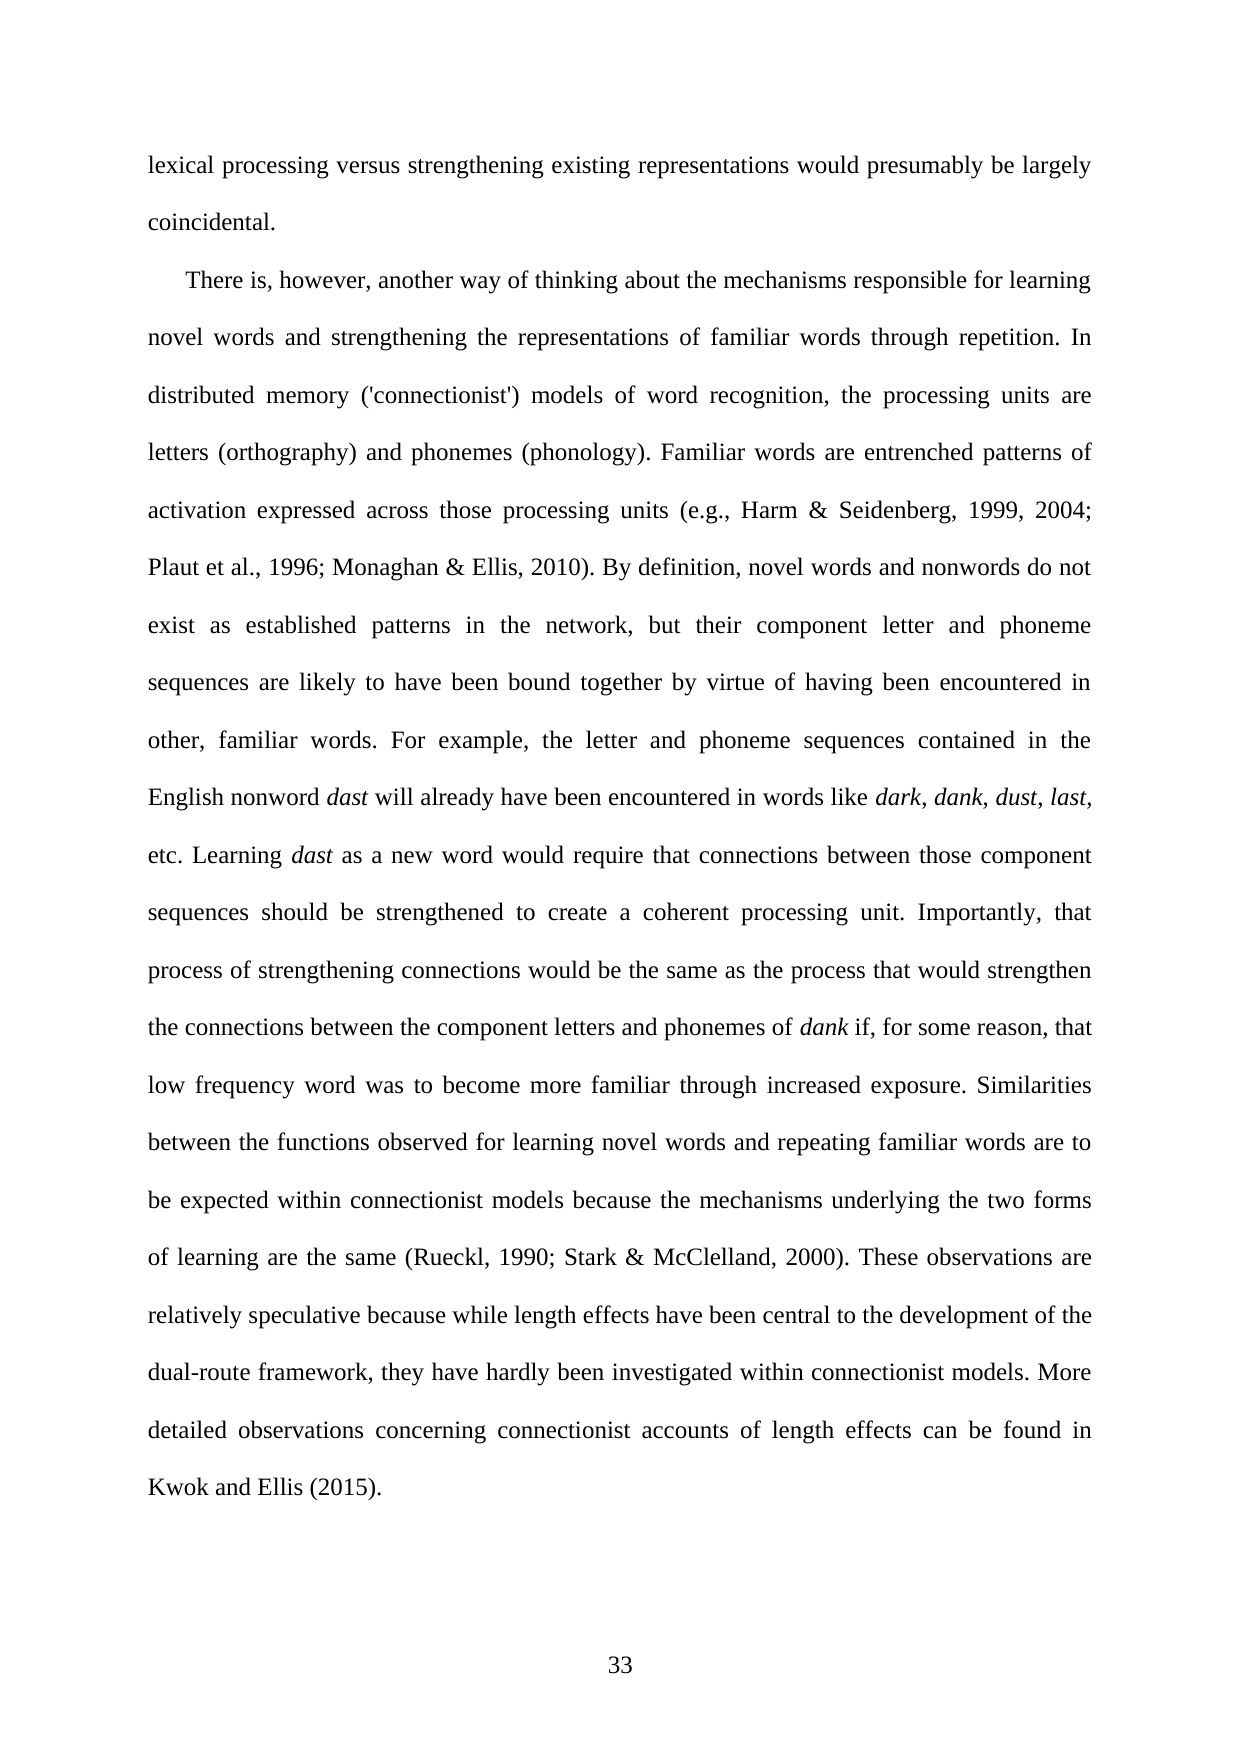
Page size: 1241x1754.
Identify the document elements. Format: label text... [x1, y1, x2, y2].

text There is, however, another way of thinking about the mechanisms responsible for learning novel words and strengthening the representations of familiar words through repetition. In distributed memory ('connectionist') models of word recognition, the processing units are letters (orthography) and phonemes (phonology). Familiar words are entrenched patterns of activation expressed across those processing units (e.g., Harm & Seidenberg, 1999, 2004; Plaut et al., 1996; Monaghan & Ellis, 2010). By definition, novel words and nonwords do not exist as established patterns in the network, but their component letter and phoneme sequences are likely to have been bound together by virtue of having been encountered in other, familiar words. For example, the letter and phoneme sequences contained in the English nonword dast will already have been encountered in words like dark, dank, dust, last, etc. Learning dast as a new word would require that connections between those component sequences should be strengthened to create a coherent processing unit. Importantly, that process of strengthening connections would be the same as the process that would strengthen the connections between the component letters and phonemes of dank if, for some reason, that low frequency word was to become more familiar through increased exposure. Similarities between the functions observed for learning novel words and repeating familiar words are to be expected within connectionist models because the mechanisms underlying the two forms of learning are the same (Rueckl, 1990; Stark & McClelland, 2000). These observations are relatively speculative because while length effects have been central to the development of the dual-route framework, they have hardly been investigated within connectionist models. More detailed observations concerning connectionist accounts of length effects can be found in Kwok and Ellis (2015). [148, 265, 1092, 1501]
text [148, 150, 1092, 236]
